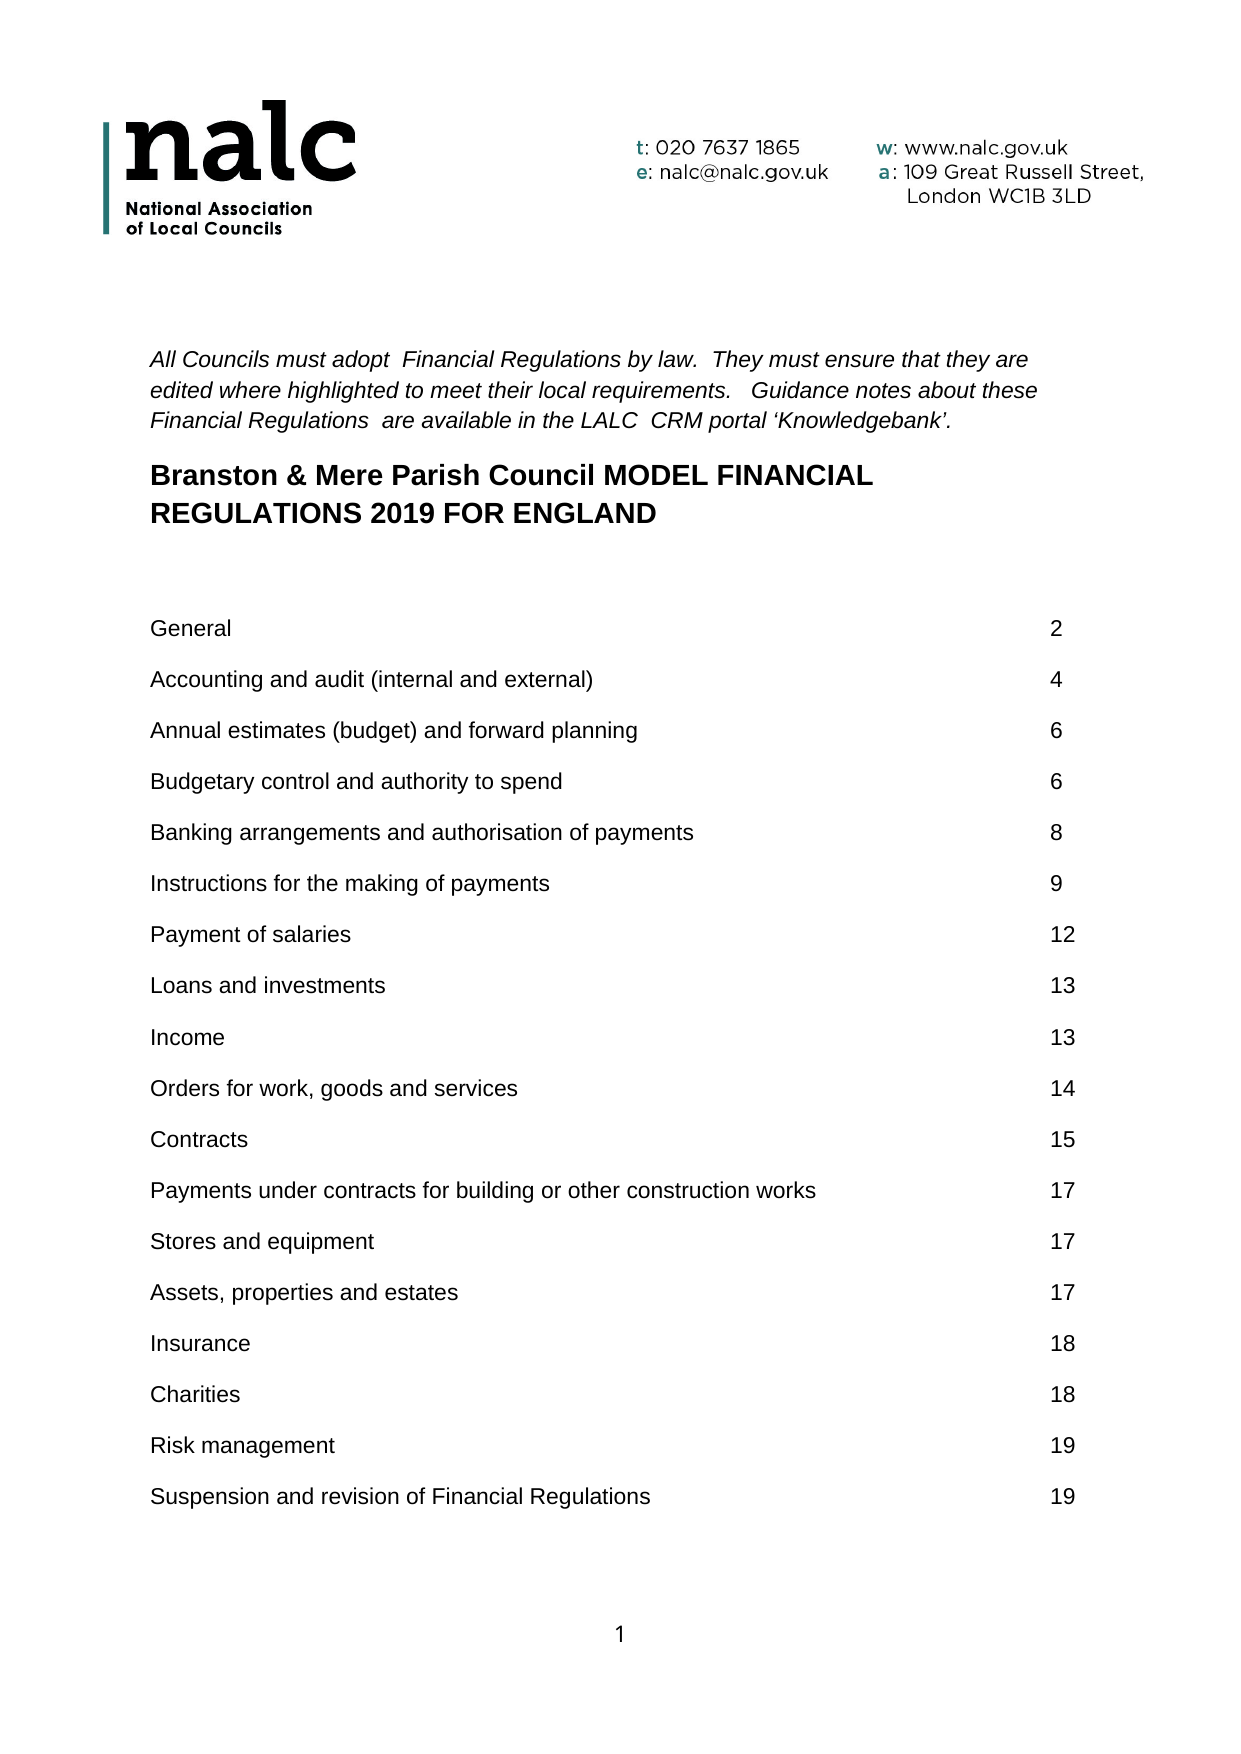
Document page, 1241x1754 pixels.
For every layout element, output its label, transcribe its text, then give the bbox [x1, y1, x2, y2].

text Risk management 19 [150, 1432, 1090, 1458]
text Suspension and revision of Financial Regulations 19 [150, 1483, 1090, 1509]
picture [103, 100, 1144, 235]
text Charities 18 [150, 1381, 1090, 1407]
text All Councils must adopt Financial Regulations by law. They must ensure that they are edited where highlighted to meet their local requirements. Guidance notes about these Financial Regulations are available in the LALC CRM portal ‘Knowledgebank’. [150, 346, 1090, 433]
text Accounting and audit (internal and external) 4 [150, 666, 1090, 693]
text Assets, properties and estates 17 [150, 1279, 1090, 1305]
text Orders for work, goods and services 14 [150, 1074, 1090, 1101]
text General 2 [150, 615, 1090, 642]
text Income 13 [150, 1023, 1090, 1050]
text Insurance 18 [150, 1330, 1090, 1356]
text Instructions for the making of payments 9 [150, 870, 1090, 897]
text Loans and investments 13 [150, 972, 1090, 999]
text Stores and equipment 17 [150, 1228, 1090, 1254]
text Contracts 15 [150, 1126, 1090, 1152]
text Payments under contracts for building or other construction works 17 [150, 1177, 1090, 1203]
text Banking arrangements and authorisation of payments 8 [150, 819, 1090, 846]
text Payment of salaries 12 [150, 921, 1090, 948]
text Annual estimates (budget) and forward planning 6 [150, 717, 1090, 744]
text Budgetary control and authority to spend 6 [150, 768, 1090, 795]
text Branston & Mere Parish Council MODEL FINANCIAL REGULATIONS 2019 FOR ENGLAND [150, 458, 1090, 530]
